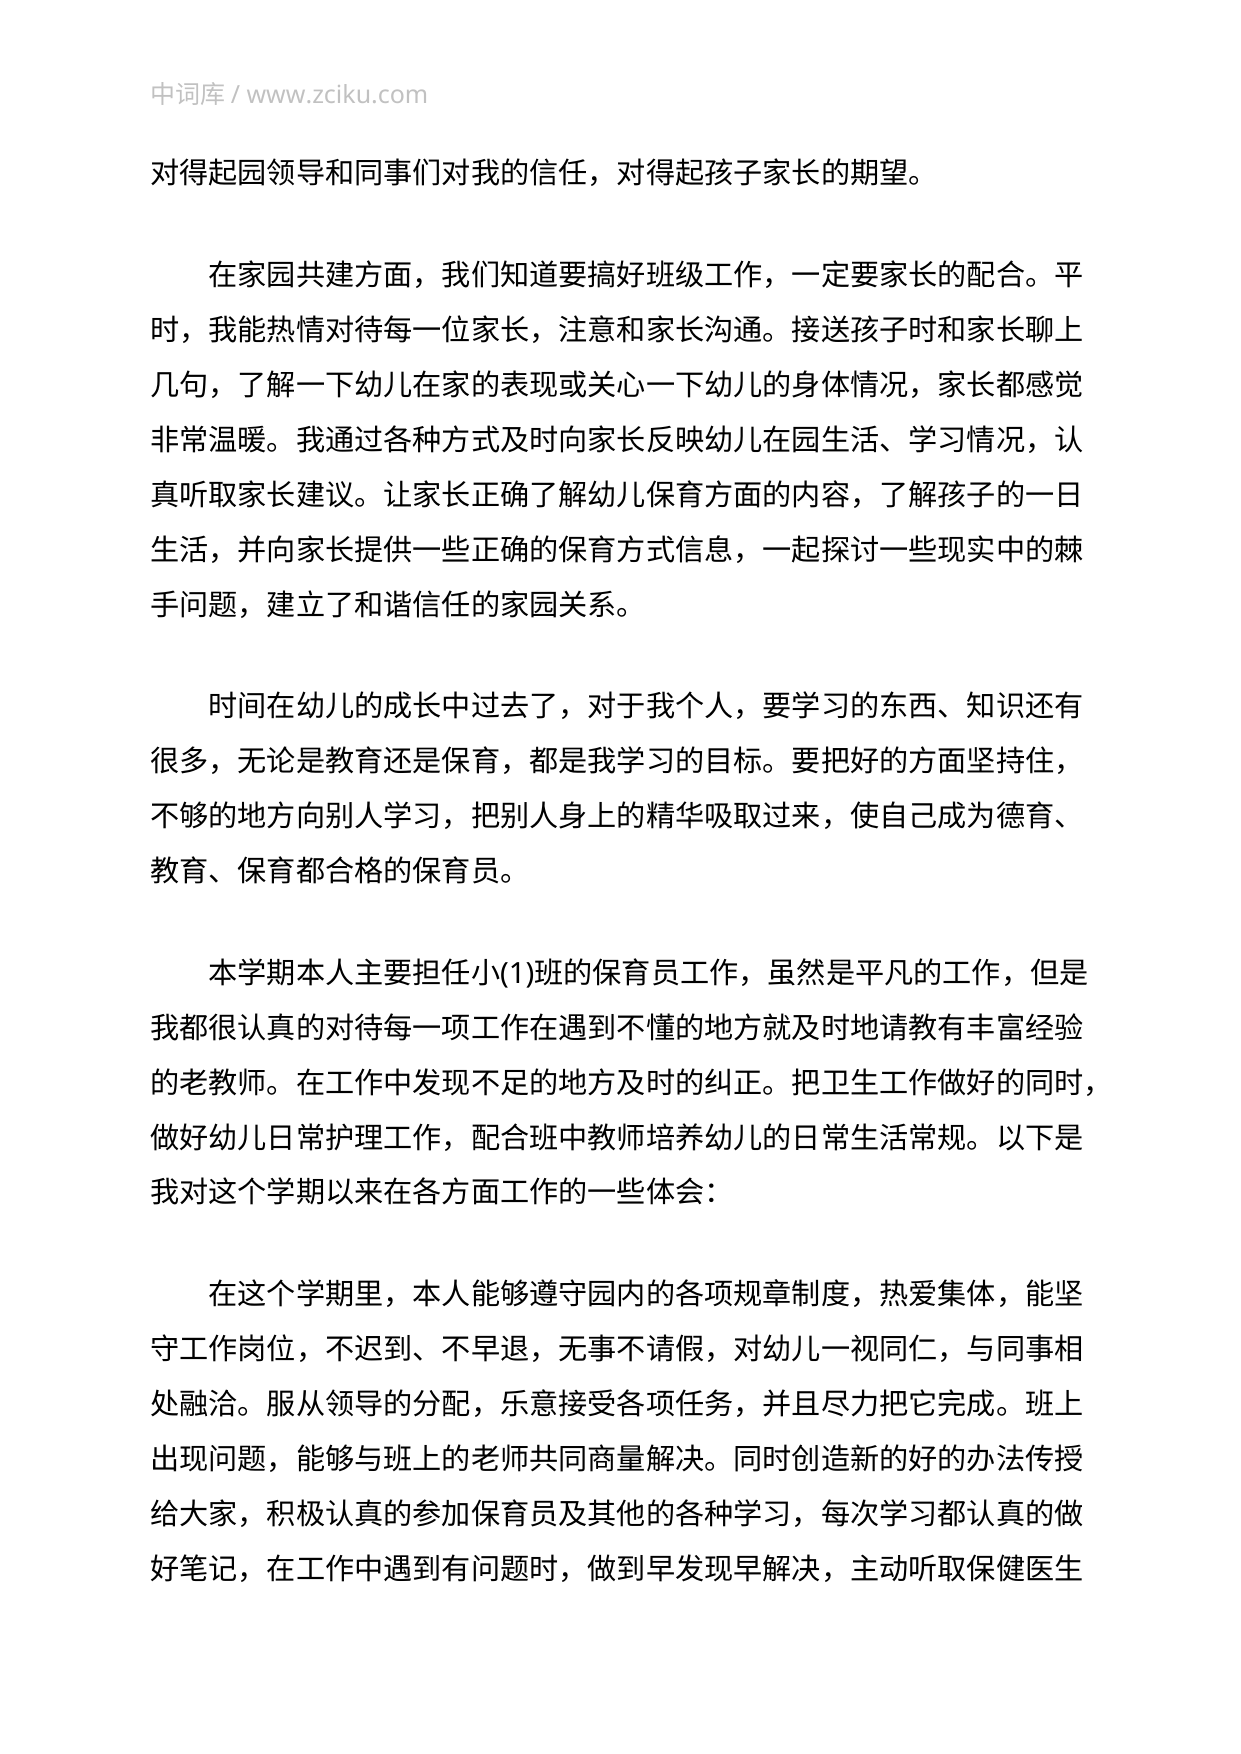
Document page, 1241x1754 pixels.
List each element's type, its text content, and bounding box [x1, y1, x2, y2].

text 本学期本人主要担任小(1)班的保育员工作，虽然是平凡的工作，但是我都很认真的对待每一项工作在遇到不懂的地方就及时地请教有丰富经验的老教师。在工作中发现不足的地方及时的纠正。把卫生工作做好的同时，做好幼儿日常护理工作，配合班中教师培养幼儿的日常生活常规。以下是我对这个学期以来在各方面工作的一些体会： [150, 949, 1090, 1211]
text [150, 150, 1090, 192]
text 在家园共建方面，我们知道要搞好班级工作，一定要家长的配合。平时，我能热情对待每一位家长，注意和家长沟通。接送孩子时和家长聊上几句，了解一下幼儿在家的表现或关心一下幼儿的身体情况，家长都感觉非常温暖。我通过各种方式及时向家长反映幼儿在园生活、学习情况，认真听取家长建议。让家长正确了解幼儿保育方面的内容，了解孩子的一日生活，并向家长提供一些正确的保育方式信息，一起探讨一些现实中的棘手问题，建立了和谐信任的家园关系。 [150, 252, 1090, 623]
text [150, 1271, 1090, 1588]
text 时间在幼儿的成长中过去了，对于我个人，要学习的东西、知识还有很多，无论是教育还是保育，都是我学习的目标。要把好的方面坚持住，不够的地方向别人学习，把别人身上的精华吸取过来，使自己成为德育、教育、保育都合格的保育员。 [150, 683, 1090, 890]
